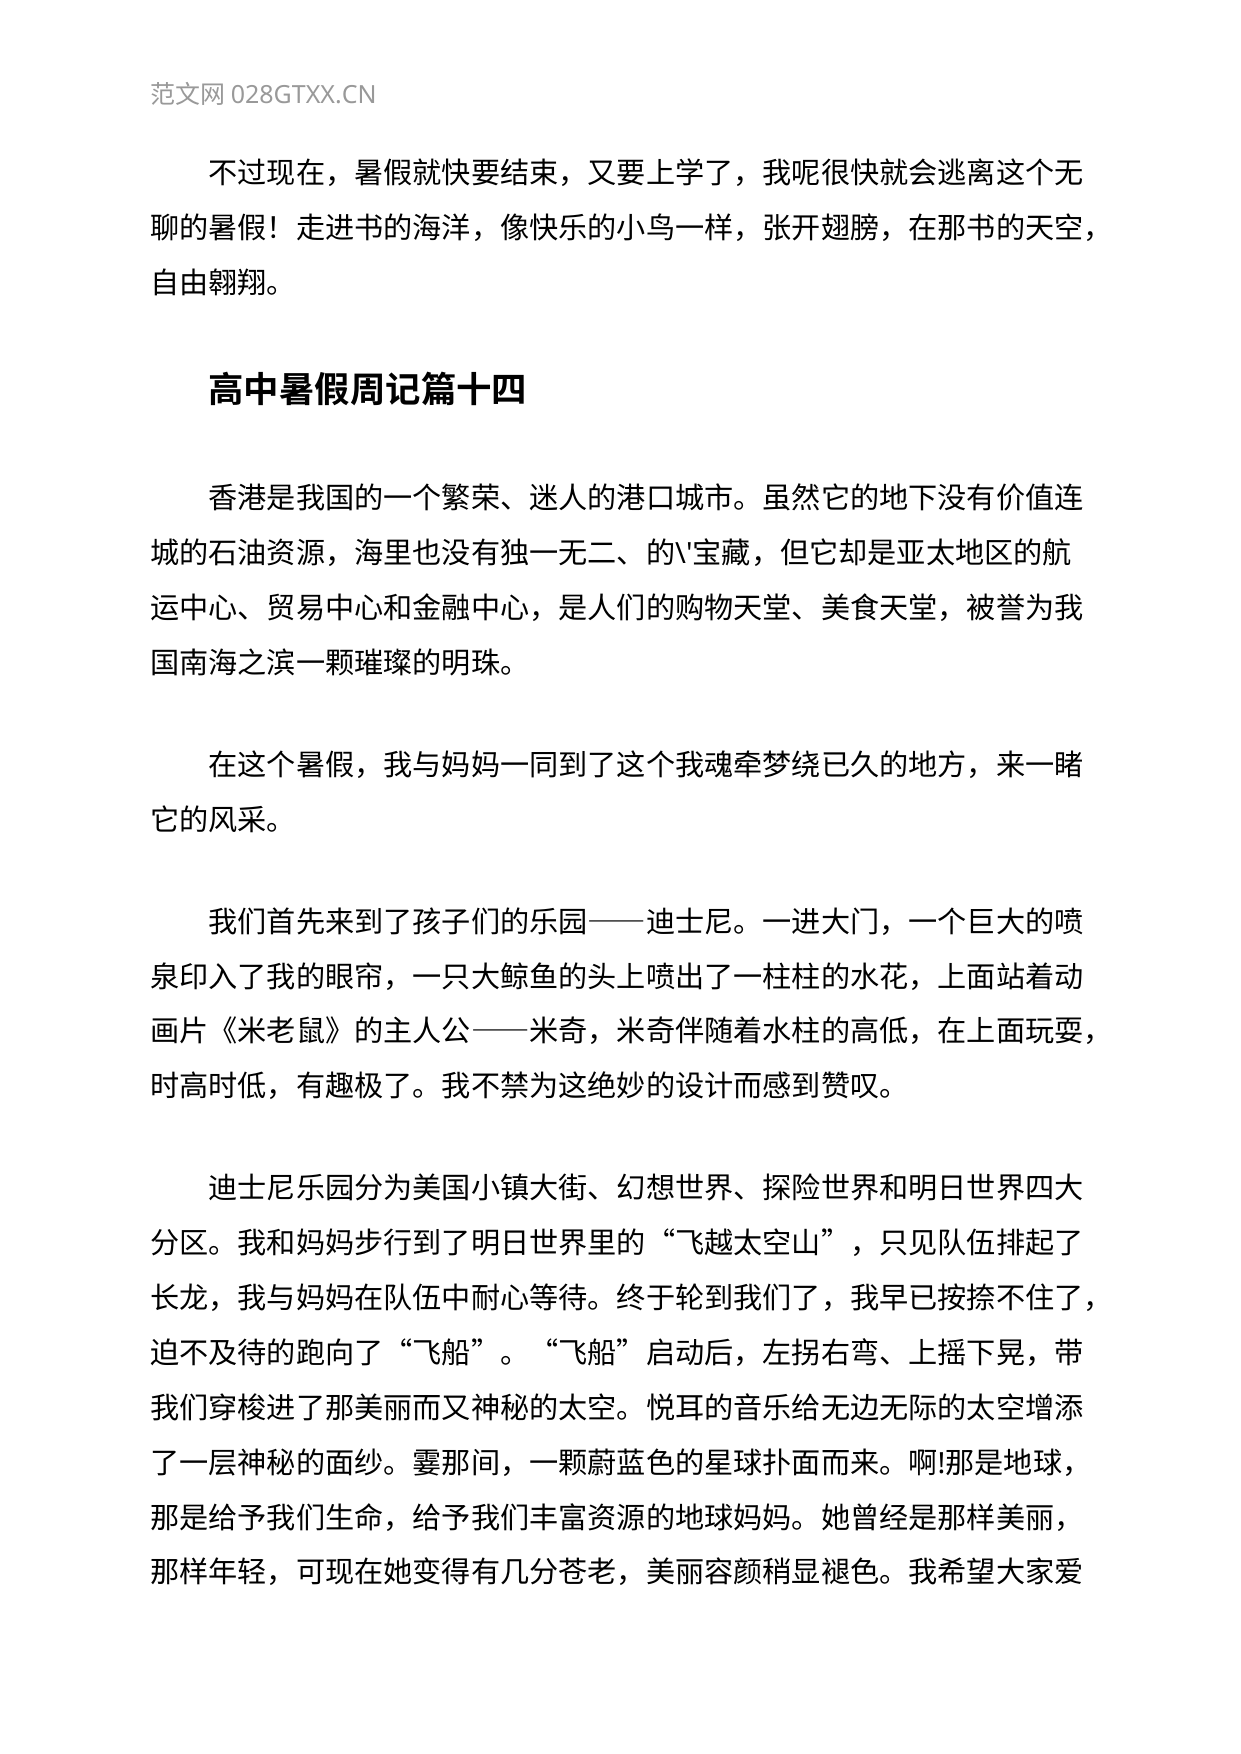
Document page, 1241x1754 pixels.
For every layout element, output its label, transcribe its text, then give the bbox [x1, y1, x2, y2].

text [150, 1165, 1090, 1591]
text 不过现在，暑假就快要结束，又要上学了，我呢很快就会逃离这个无聊的暑假！走进书的海洋，像快乐的小鸟一样，张开翅膀，在那书的天空，自由翱翔。 [150, 150, 1090, 302]
text 高中暑假周记篇十四 [150, 362, 1090, 413]
text 我们首先来到了孩子们的乐园——迪士尼。一进大门，一个巨大的喷泉印入了我的眼帘，一只大鲸鱼的头上喷出了一柱柱的水花，上面站着动画片《米老鼠》的主人公——米奇，米奇伴随着水柱的高低，在上面玩耍，时高时低，有趣极了。我不禁为这绝妙的设计而感到赞叹。 [150, 898, 1090, 1105]
text 香港是我国的一个繁荣、迷人的港口城市。虽然它的地下没有价值连城的石油资源，海里也没有独一无二、的\'宝藏，但它却是亚太地区的航运中心、贸易中心和金融中心，是人们的购物天堂、美食天堂，被誉为我国南海之滨一颗璀璨的明珠。 [150, 475, 1090, 682]
text 在这个暑假，我与妈妈一同到了这个我魂牵梦绕已久的地方，来一睹它的风采。 [150, 742, 1090, 839]
